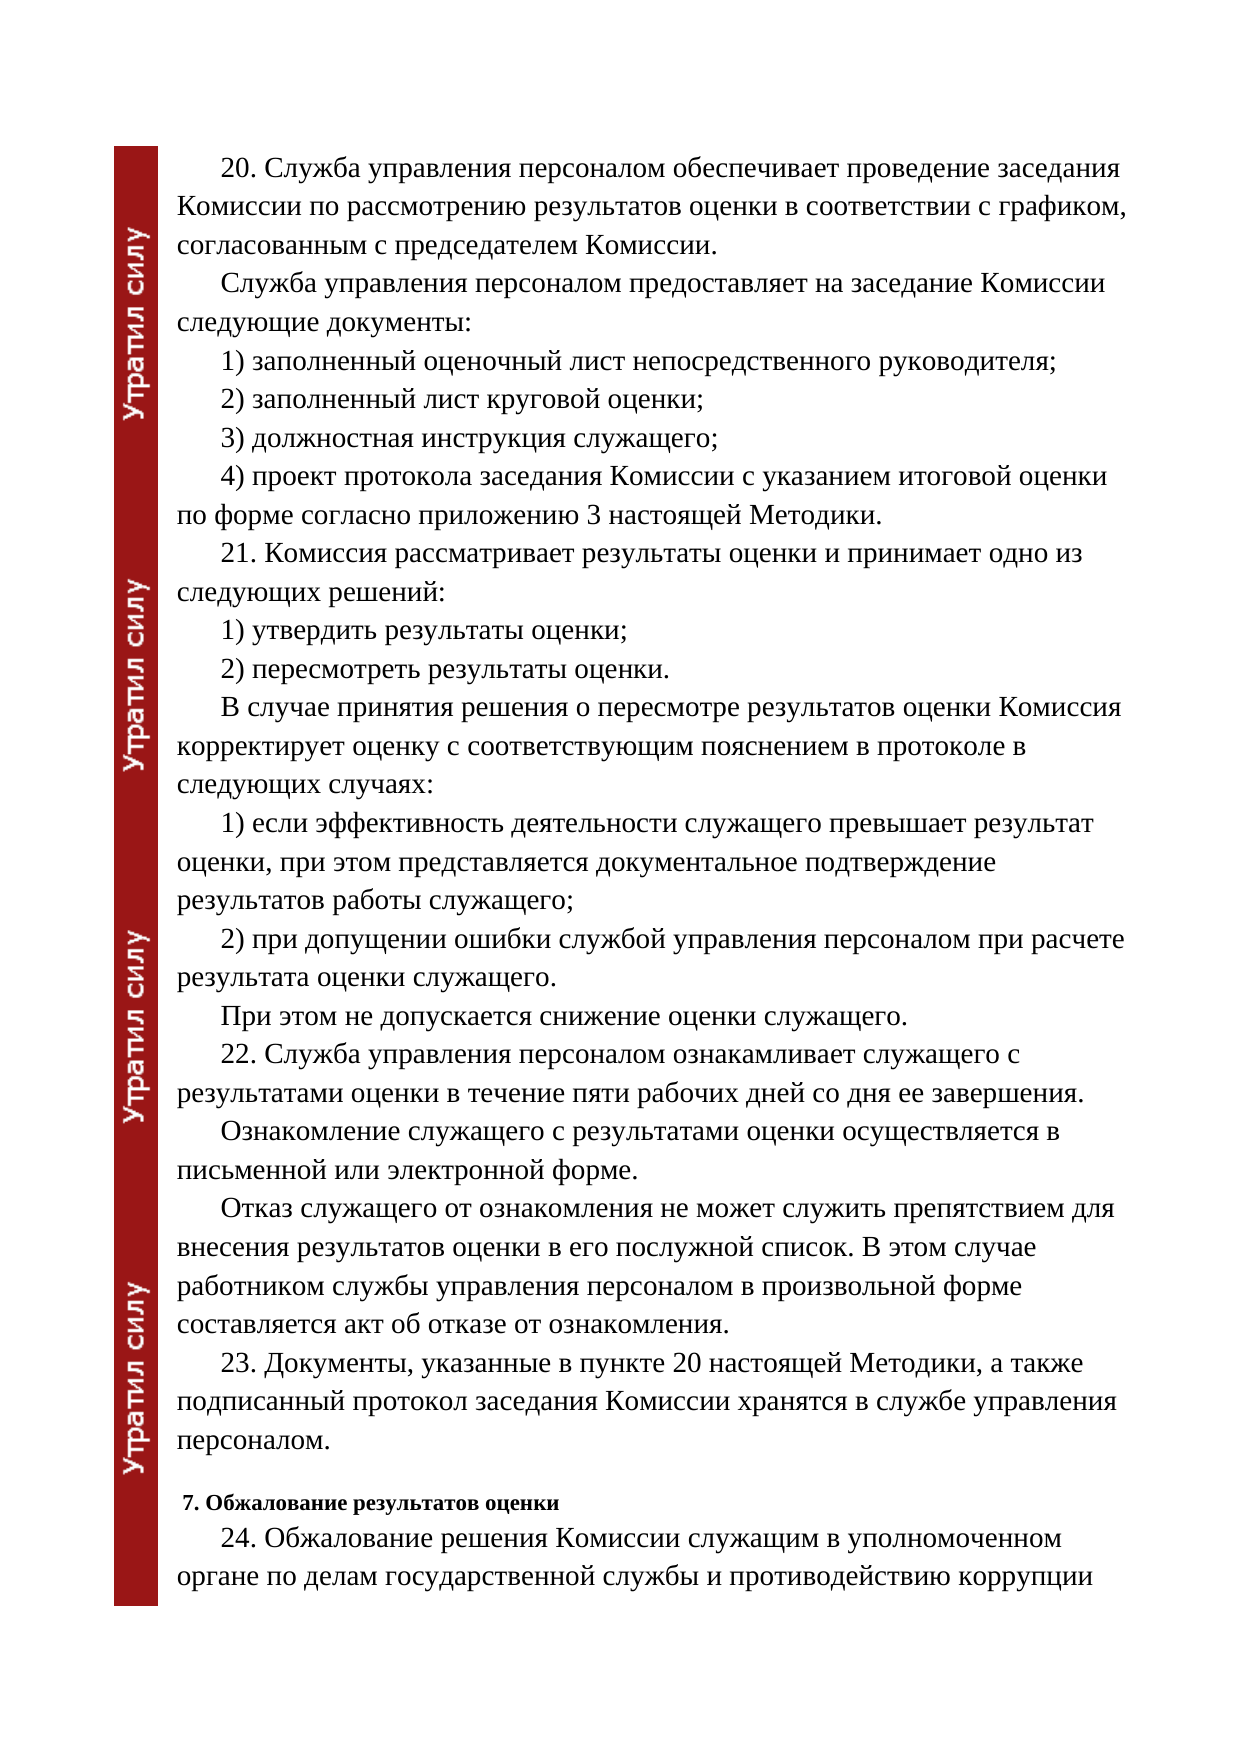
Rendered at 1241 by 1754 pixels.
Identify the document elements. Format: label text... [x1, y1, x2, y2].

picture [114, 1592, 158, 1606]
picture [114, 146, 158, 150]
text 20. Служба управления персоналом обеспечивает проведение заседания Комиссии по рассмотрению результатов оценки в соответствии с графиком, согласованным с председателем Комиссии. Служба управления персоналом предоставляет на заседание Комиссии следующие документы: 1) заполненный оценочный лист непосредственного руководителя; 2) заполненный лист круговой оценки; 3) должностная инструкция служащего; 4) проект протокола заседания Комиссии с указанием итоговой оценки по форме согласно приложению 3 настоящей Методики. 21. Комиссия рассматривает результаты оценки и принимает одно из следующих решений: 1) утвердить результаты оценки; 2) пересмотреть результаты оценки. В случае принятия решения о пересмотре результатов оценки Комиссия корректирует оценку с соответствующим пояснением в протоколе в следующих случаях: 1) если эффективность деятельности служащего превышает результат оценки, при этом представляется документальное подтверждение результатов работы служащего; 2) при допущении ошибки службой управления персоналом при расчете результата оценки служащего. При этом не допускается снижение оценки служащего. 22. Служба управления персоналом ознакамливает служащего с результатами оценки в течение пяти рабочих дней со дня ее завершения. Ознакомление служащего с результатами оценки осуществляется в письменной или электронной форме. Отказ служащего от ознакомления не может служить препятствием для внесения результатов оценки в его послужной список. В этом случае работником службы управления персоналом в произвольной форме составляется акт об отказе от ознакомления. 23. Документы, указанные в пункте 20 настоящей Методики, а также подписанный протокол заседания Комиссии хранятся в службе управления персоналом. [112, 150, 1128, 1486]
picture [114, 1516, 158, 1520]
text 7. Обжалование результатов оценки [112, 1489, 1128, 1516]
